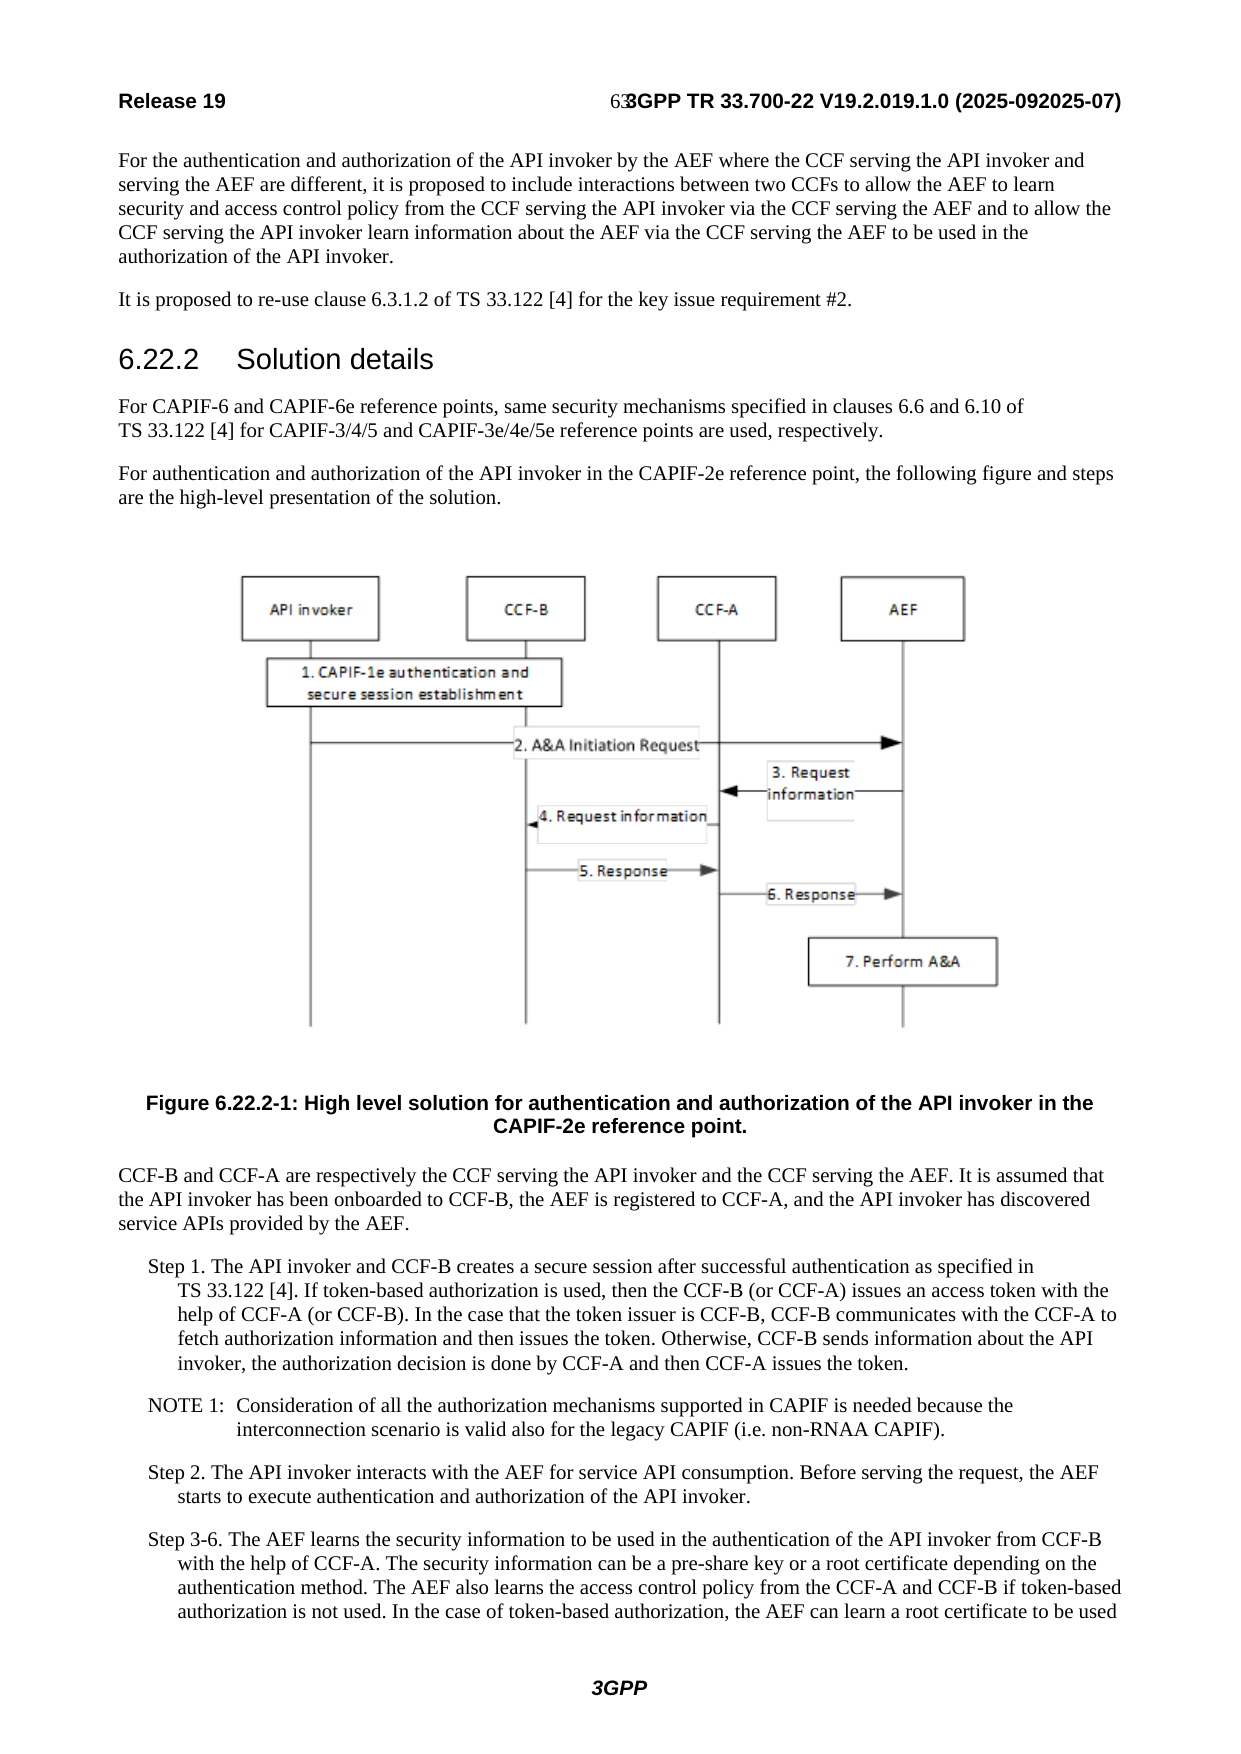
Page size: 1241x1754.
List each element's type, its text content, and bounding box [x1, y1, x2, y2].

text Figure 6.22.2-1: High level solution for authentication and authorization of the API invoker in the CAPIF-2e reference point. [118, 1090, 1122, 1138]
text Step 2. The API invoker interacts with the AEF for service API consumption. Before serving the request, the AEF starts to execute authentication and authorization of the API invoker. [148, 1460, 1122, 1508]
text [148, 1527, 1122, 1623]
text NOTE 1: Consideration of all the authorization mechanisms supported in CAPIF is needed because the interconnection scenario is valid also for the legacy CAPIF (i.e. non-RNAA CAPIF). [148, 1393, 1122, 1441]
picture [184, 534, 1063, 1072]
text Step 1. The API invoker and CCF-B creates a secure session after successful authentication as specified in TS 33.122 [4]. If token-based authorization is used, then the CCF-B (or CCF-A) issues an access token with the help of CCF-A (or CCF-B). In the case that the token issuer is CCF-B, CCF-B communicates with the CCF-A to fetch authorization information and then issues the token. Otherwise, CCF-B sends information about the API invoker, the authorization decision is done by CCF-A and then CCF-A issues the token. [148, 1254, 1122, 1374]
text CCF-B and CCF-A are respectively the CCF serving the API invoker and the CCF serving the AEF. It is assumed that the API invoker has been onboarded to CCF-B, the AEF is registered to CCF-A, and the API invoker has discovered service APIs provided by the AEF. [118, 1163, 1122, 1235]
text For CAPIF-6 and CAPIF-6e reference points, same security mechanisms specified in clauses 6.6 and 6.10 of TS 33.122 [4] for CAPIF-3/4/5 and CAPIF-3e/4e/5e reference points are used, respectively. [118, 394, 1122, 442]
text For the authentication and authorization of the API invoker by the AEF where the CCF serving the API invoker and serving the AEF are different, it is proposed to include interactions between two CCFs to allow the AEF to learn security and access control policy from the CCF serving the API invoker via the CCF serving the AEF and to allow the CCF serving the API invoker learn information about the AEF via the CCF serving the AEF to be used in the authorization of the API invoker. [118, 147, 1122, 268]
text For authentication and authorization of the API invoker in the CAPIF-2e reference point, the following figure and steps are the high-level presentation of the solution. [118, 461, 1122, 509]
text It is proposed to re-use clause 6.3.1.2 of TS 33.122 [4] for the key issue requirement #2. [118, 287, 1122, 311]
subtitle 6.22.2 Solution details [118, 342, 1122, 375]
